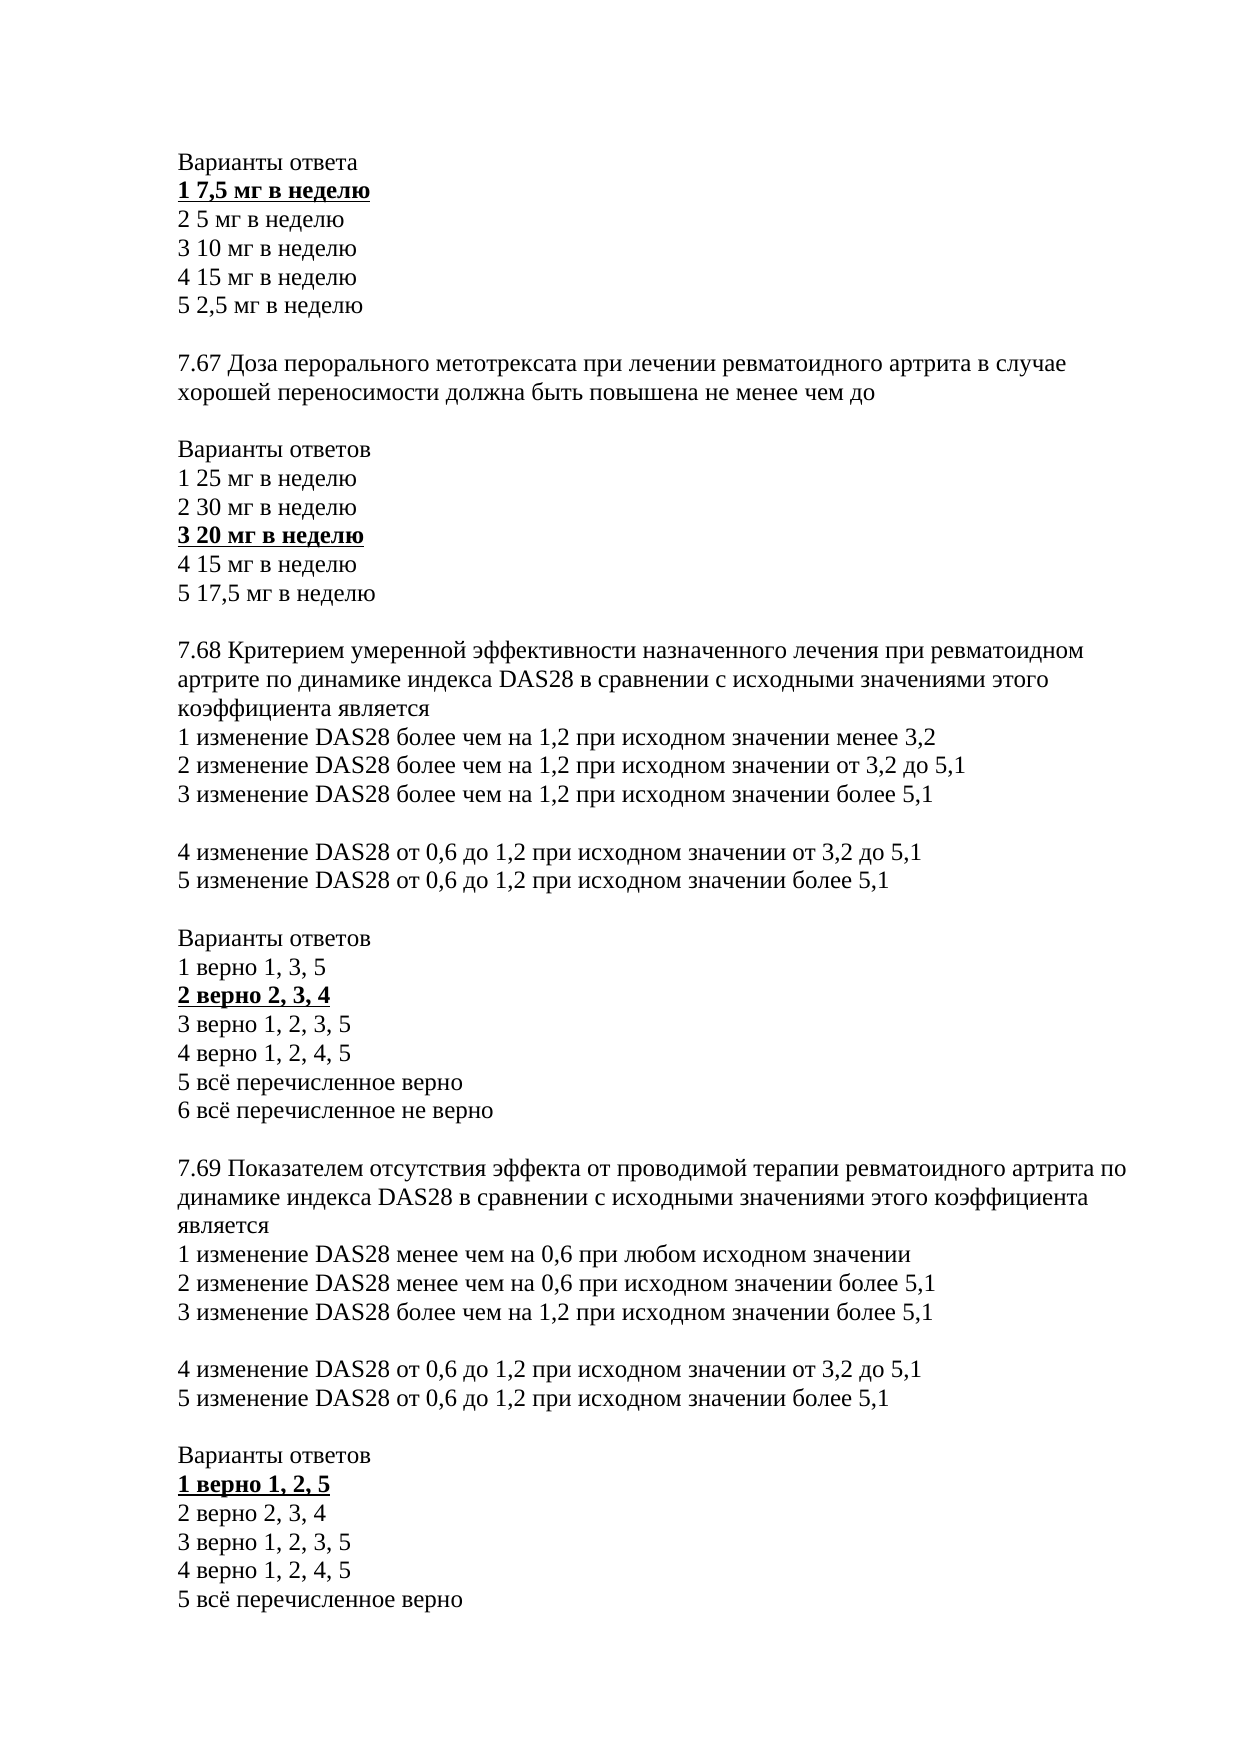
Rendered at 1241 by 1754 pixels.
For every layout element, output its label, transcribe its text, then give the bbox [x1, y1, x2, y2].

text 5 2,5 мг в неделю [177, 291, 1152, 319]
text 3 20 мг в неделю [177, 521, 1152, 549]
text 5 17,5 мг в неделю [177, 578, 1152, 607]
text 2 изменение DAS28 более чем на 1,2 при исходном значении от 3,2 до 5,1 [177, 751, 1152, 779]
text 7.68 Критерием умеренной эффективности назначенного лечения при ревматоидном артрите по динамике индекса DAS28 в сравнении с исходными значениями этого коэффициента является [177, 636, 1152, 722]
text 4 15 мг в неделю [177, 262, 1152, 291]
text 5 всё перечисленное верно [177, 1584, 1152, 1613]
text 5 изменение DAS28 от 0,6 до 1,2 при исходном значении более 5,1 [177, 1383, 1152, 1412]
text 3 10 мг в неделю [177, 233, 1152, 262]
text 1 верно 1, 2, 5 [177, 1469, 1152, 1498]
text 4 верно 1, 2, 4, 5 [177, 1038, 1152, 1067]
text 7.67 Доза перорального метотрексата при лечении ревматоидного артрита в случае хорошей переносимости должна быть повышена не менее чем до [177, 348, 1152, 406]
text 4 15 мг в неделю [177, 549, 1152, 578]
text 4 изменение DAS28 от 0,6 до 1,2 при исходном значении от 3,2 до 5,1 [177, 837, 1152, 866]
text Варианты ответа [177, 147, 1152, 176]
text 5 всё перечисленное верно [177, 1067, 1152, 1096]
text 1 25 мг в неделю [177, 463, 1152, 492]
text 5 изменение DAS28 от 0,6 до 1,2 при исходном значении более 5,1 [177, 866, 1152, 894]
text 2 верно 2, 3, 4 [177, 981, 1152, 1009]
text 4 верно 1, 2, 4, 5 [177, 1556, 1152, 1584]
text 4 изменение DAS28 от 0,6 до 1,2 при исходном значении от 3,2 до 5,1 [177, 1354, 1152, 1383]
text 6 всё перечисленное не верно [177, 1096, 1152, 1124]
text 1 верно 1, 3, 5 [177, 952, 1152, 981]
text 3 изменение DAS28 более чем на 1,2 при исходном значении более 5,1 [177, 779, 1152, 808]
text 1 7,5 мг в неделю [177, 176, 1152, 204]
text 1 изменение DAS28 менее чем на 0,6 при любом исходном значении [177, 1239, 1152, 1268]
text 2 изменение DAS28 менее чем на 0,6 при исходном значении более 5,1 [177, 1268, 1152, 1297]
text 3 верно 1, 2, 3, 5 [177, 1009, 1152, 1038]
text Варианты ответов [177, 923, 1152, 952]
text 2 верно 2, 3, 4 [177, 1498, 1152, 1527]
text 3 изменение DAS28 более чем на 1,2 при исходном значении более 5,1 [177, 1297, 1152, 1326]
text Варианты ответов [177, 434, 1152, 463]
text 3 верно 1, 2, 3, 5 [177, 1527, 1152, 1556]
text Варианты ответов [177, 1441, 1152, 1469]
text 2 30 мг в неделю [177, 492, 1152, 521]
text 7.69 Показателем отсутствия эффекта от проводимой терапии ревматоидного артрита по динамике индекса DAS28 в сравнении с исходными значениями этого коэффициента является [177, 1153, 1152, 1239]
text 2 5 мг в неделю [177, 204, 1152, 233]
text 1 изменение DAS28 более чем на 1,2 при исходном значении менее 3,2 [177, 722, 1152, 751]
